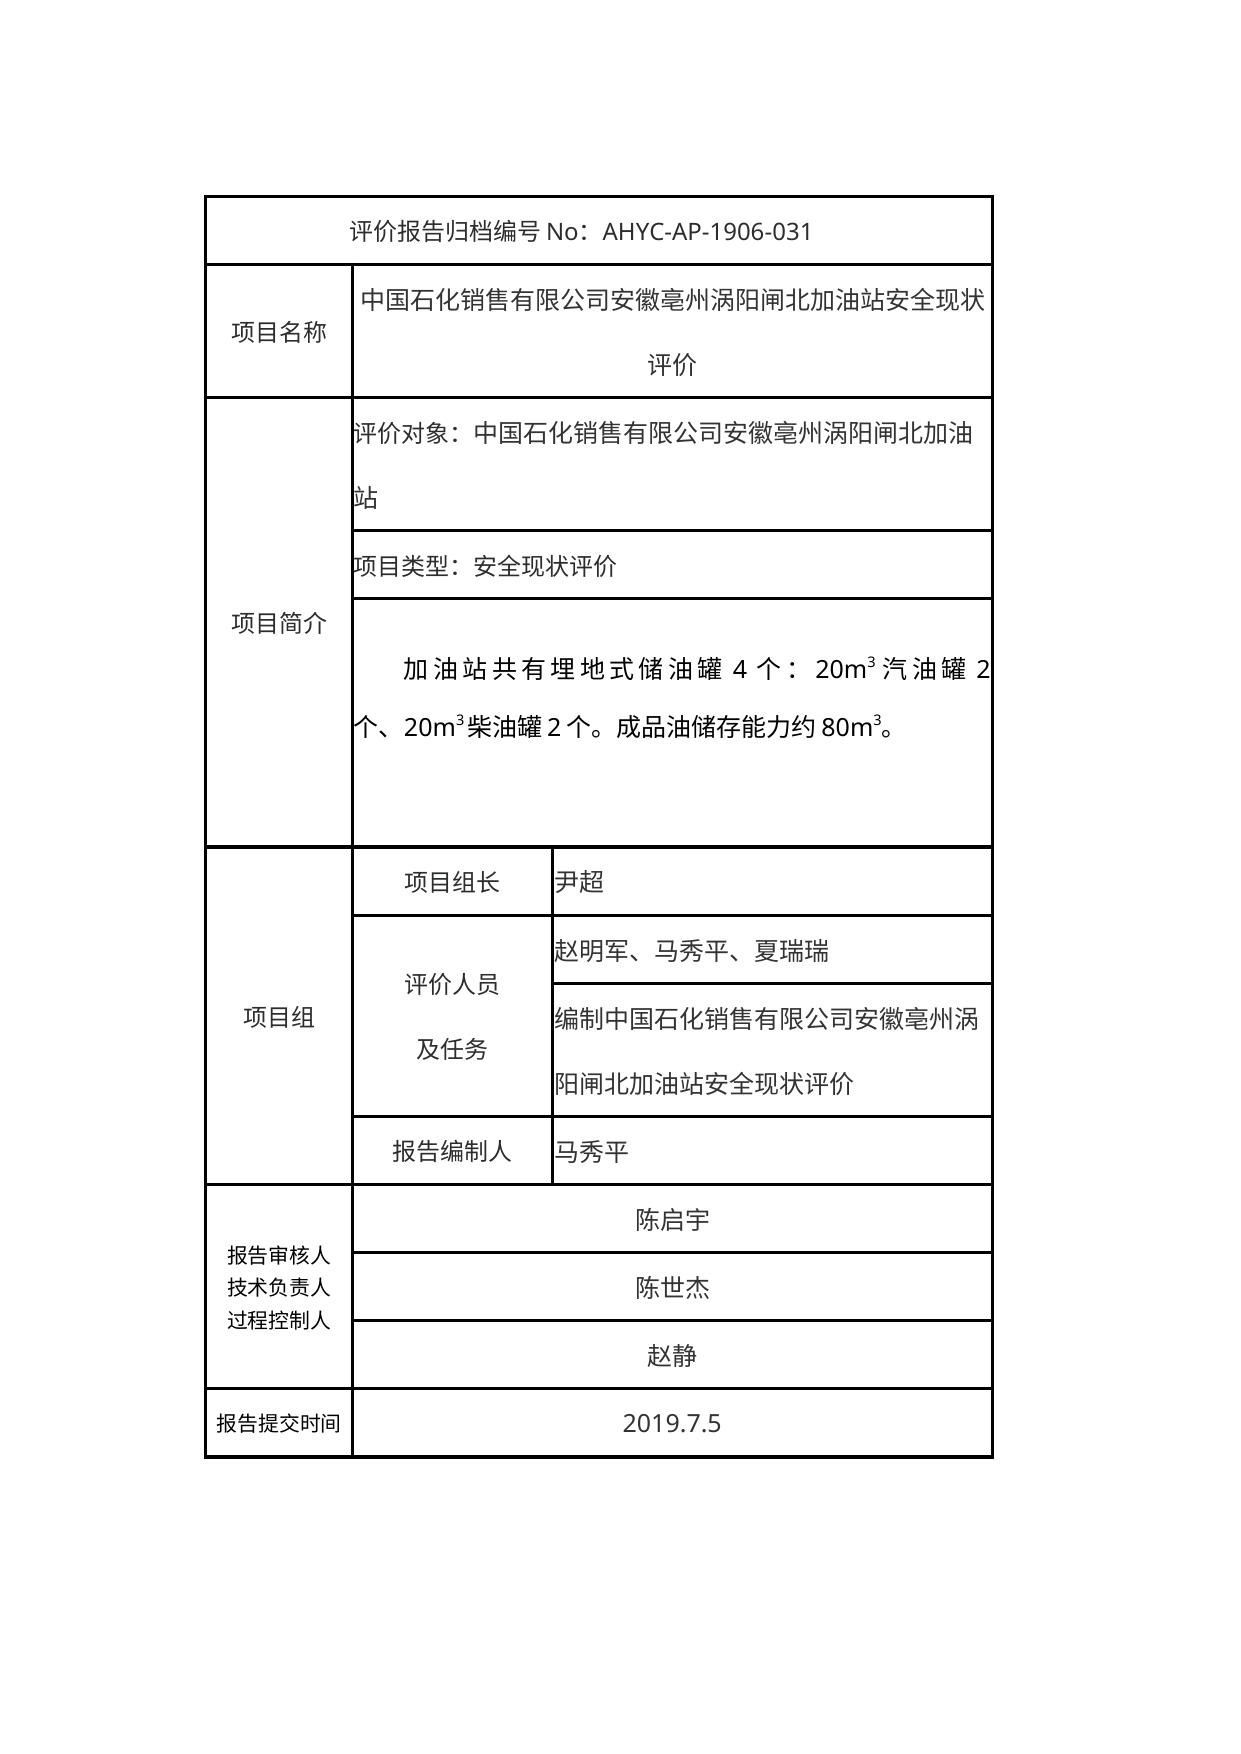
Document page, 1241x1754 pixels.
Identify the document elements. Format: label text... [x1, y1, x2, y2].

table_cell 评价对象：中国石化销售有限公司安徽亳州涡阳闸北加油站 [354, 399, 991, 529]
table_cell 中国石化销售有限公司安徽亳州涡阳闸北加油站安全现状评价 [354, 266, 991, 396]
table_cell 项目名称 [207, 266, 351, 396]
table_cell 报告编制人 [354, 1118, 551, 1183]
table_cell 2019.7.5 [354, 1390, 991, 1455]
table_cell 加油站共有埋地式储油罐4个：20m3汽油罐2个、20m3柴油罐2个。成品油储存能力约80m3。 [354, 600, 991, 845]
table_cell 项目组 [207, 849, 351, 1183]
table_cell 尹超 [554, 849, 991, 913]
table_cell 报告审核人 技术负责人 过程控制人 [207, 1186, 351, 1387]
table_cell 陈启宇 [354, 1186, 991, 1251]
table_cell 编制中国石化销售有限公司安徽亳州涡阳闸北加油站安全现状评价 [554, 985, 991, 1115]
table_header 评价报告归档编号No：AHYC-AP-1906-031 [207, 198, 991, 263]
table_cell 赵明军、马秀平、夏瑞瑞 [554, 917, 991, 982]
table_cell 项目组长 [354, 849, 551, 913]
table_cell 马秀平 [554, 1118, 991, 1183]
table_cell 评价人员 及任务 [354, 917, 551, 1115]
table_cell 赵静 [354, 1322, 991, 1387]
table_cell 陈世杰 [354, 1254, 991, 1319]
table_cell 项目类型：安全现状评价 [354, 532, 991, 597]
table_cell 项目简介 [207, 399, 351, 845]
table_cell 报告提交时间 [207, 1390, 351, 1455]
